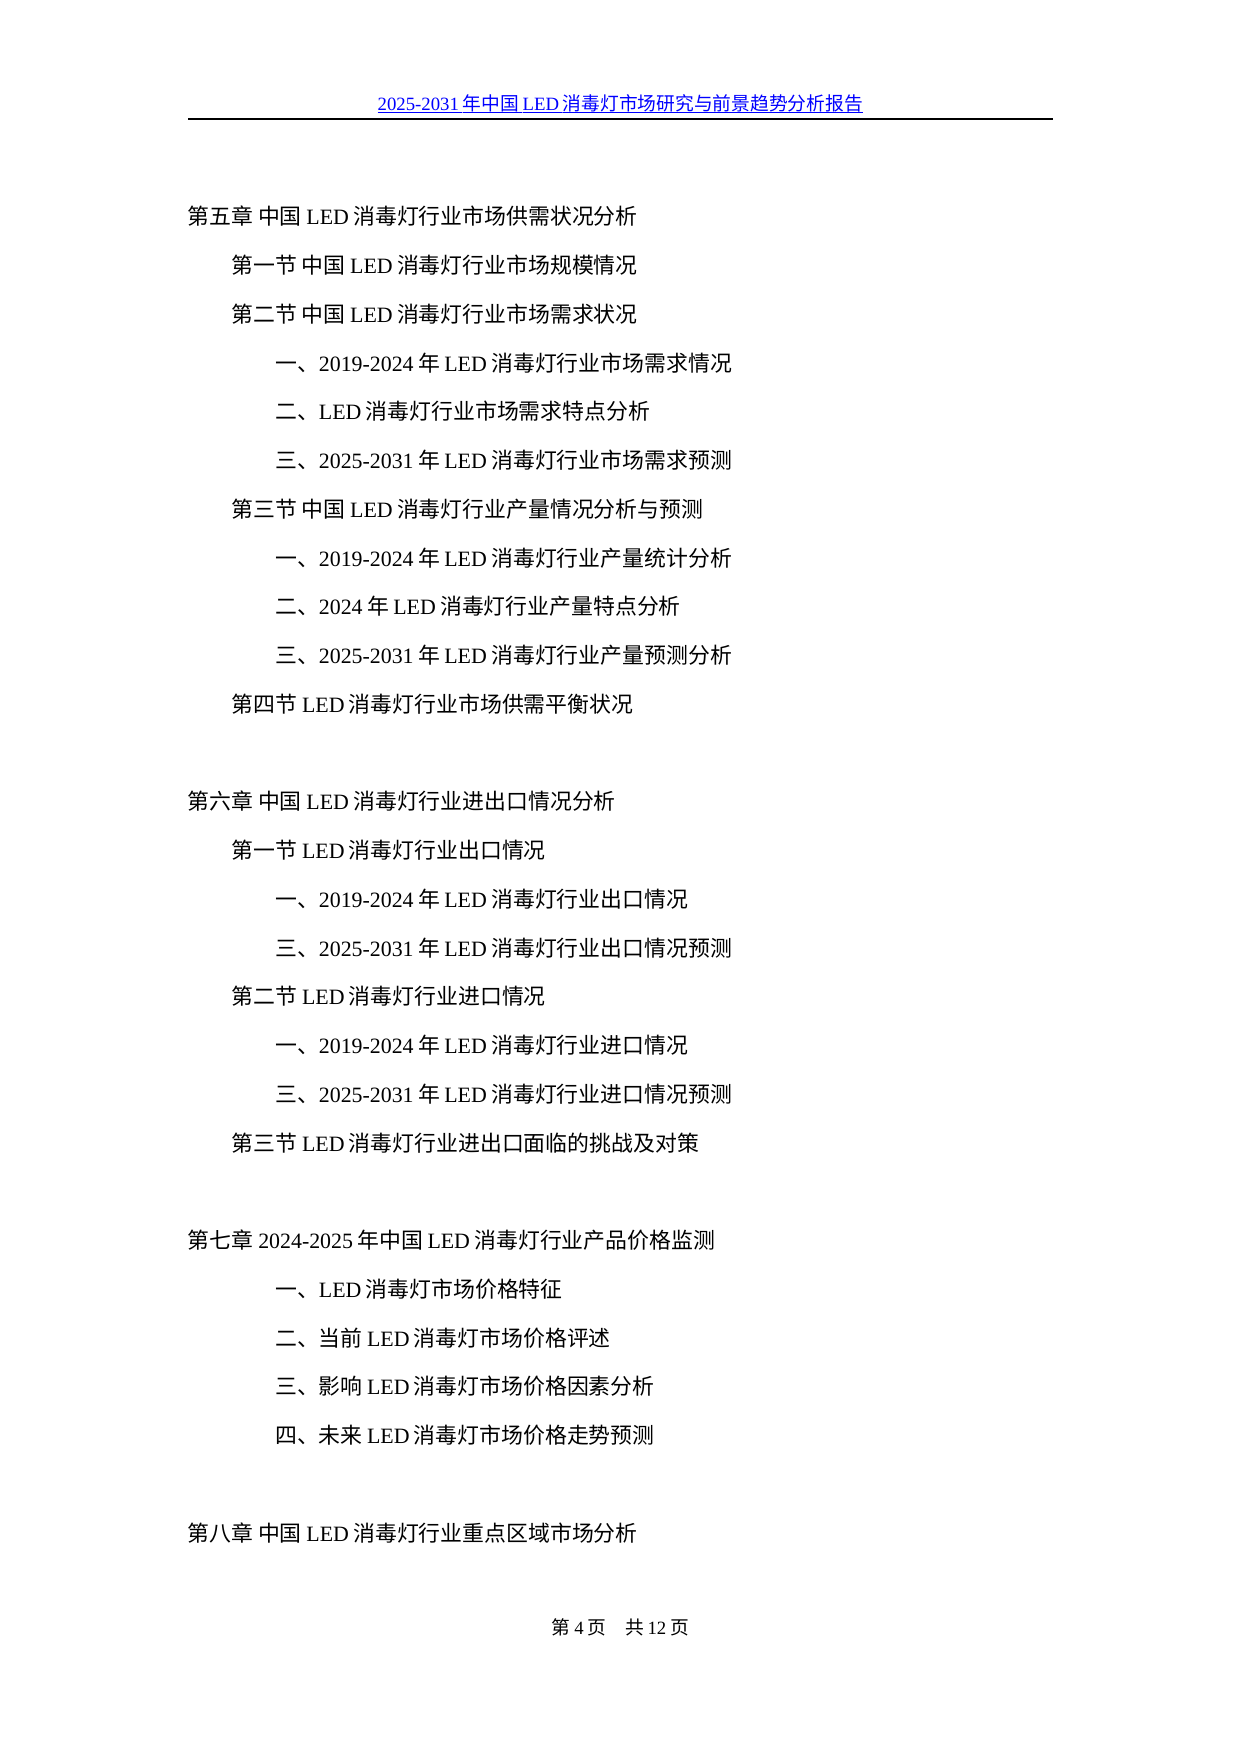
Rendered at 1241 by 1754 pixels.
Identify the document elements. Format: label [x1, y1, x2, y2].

text [187, 150, 1053, 1548]
